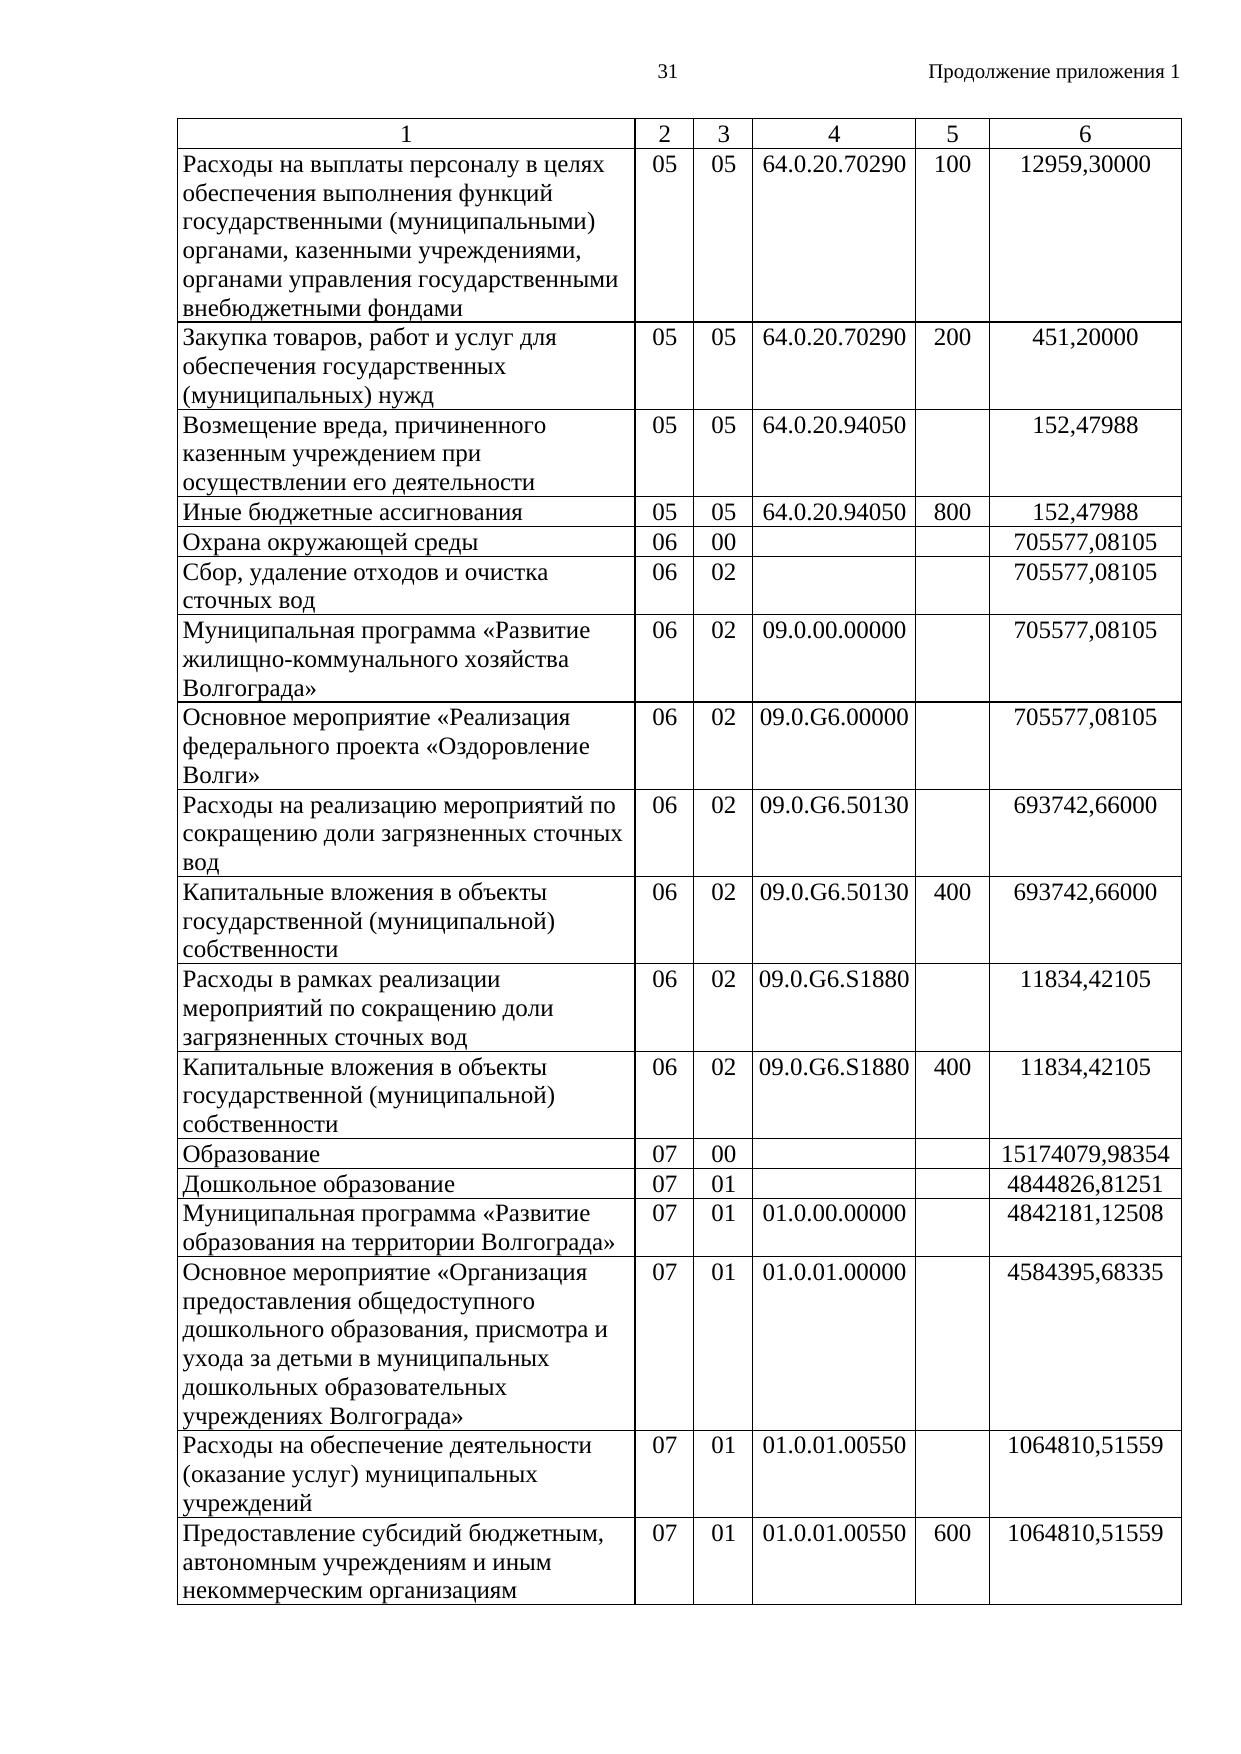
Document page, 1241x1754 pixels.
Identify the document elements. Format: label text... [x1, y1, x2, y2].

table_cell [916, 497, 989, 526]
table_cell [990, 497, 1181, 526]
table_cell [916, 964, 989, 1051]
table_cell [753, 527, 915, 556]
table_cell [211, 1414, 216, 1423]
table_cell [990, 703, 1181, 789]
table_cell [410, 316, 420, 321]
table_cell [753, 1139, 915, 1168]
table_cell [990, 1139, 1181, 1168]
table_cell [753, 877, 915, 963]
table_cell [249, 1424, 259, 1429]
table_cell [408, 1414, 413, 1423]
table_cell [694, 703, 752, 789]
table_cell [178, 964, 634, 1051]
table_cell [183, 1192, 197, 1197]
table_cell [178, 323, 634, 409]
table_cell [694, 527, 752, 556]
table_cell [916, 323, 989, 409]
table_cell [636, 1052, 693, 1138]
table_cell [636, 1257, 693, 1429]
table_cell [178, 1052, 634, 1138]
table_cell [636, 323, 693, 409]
table_header 4 [753, 119, 915, 148]
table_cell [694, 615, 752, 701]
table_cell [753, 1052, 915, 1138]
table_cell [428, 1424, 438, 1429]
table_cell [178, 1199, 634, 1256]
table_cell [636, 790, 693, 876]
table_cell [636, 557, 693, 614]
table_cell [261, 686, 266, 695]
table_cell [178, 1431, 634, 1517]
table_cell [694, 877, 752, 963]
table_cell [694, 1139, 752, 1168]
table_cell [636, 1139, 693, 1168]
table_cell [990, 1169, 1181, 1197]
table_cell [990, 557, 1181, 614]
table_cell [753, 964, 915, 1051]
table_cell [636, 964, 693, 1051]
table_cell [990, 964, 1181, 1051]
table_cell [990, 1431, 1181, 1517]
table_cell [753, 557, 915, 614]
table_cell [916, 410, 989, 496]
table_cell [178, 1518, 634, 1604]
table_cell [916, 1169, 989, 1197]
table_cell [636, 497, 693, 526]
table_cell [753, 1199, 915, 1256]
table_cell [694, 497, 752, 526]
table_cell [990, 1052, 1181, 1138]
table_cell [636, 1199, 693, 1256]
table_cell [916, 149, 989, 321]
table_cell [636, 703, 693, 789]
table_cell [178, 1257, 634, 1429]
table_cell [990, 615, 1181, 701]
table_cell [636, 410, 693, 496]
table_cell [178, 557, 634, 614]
table_header 5 [916, 119, 989, 148]
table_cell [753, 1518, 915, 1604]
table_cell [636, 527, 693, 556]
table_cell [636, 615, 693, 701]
table_header 3 [694, 119, 752, 148]
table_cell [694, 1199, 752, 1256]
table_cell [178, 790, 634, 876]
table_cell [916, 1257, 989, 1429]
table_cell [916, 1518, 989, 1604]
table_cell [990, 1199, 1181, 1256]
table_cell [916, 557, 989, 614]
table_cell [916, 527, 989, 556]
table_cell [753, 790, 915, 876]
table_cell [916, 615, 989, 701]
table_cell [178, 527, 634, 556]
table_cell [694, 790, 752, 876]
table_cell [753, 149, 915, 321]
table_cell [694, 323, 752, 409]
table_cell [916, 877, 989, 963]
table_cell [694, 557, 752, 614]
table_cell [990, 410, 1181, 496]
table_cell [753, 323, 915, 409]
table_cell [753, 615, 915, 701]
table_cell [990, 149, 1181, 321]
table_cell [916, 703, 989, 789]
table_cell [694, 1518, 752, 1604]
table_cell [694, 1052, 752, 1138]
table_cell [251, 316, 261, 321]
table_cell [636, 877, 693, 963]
table_header 2 [636, 119, 693, 148]
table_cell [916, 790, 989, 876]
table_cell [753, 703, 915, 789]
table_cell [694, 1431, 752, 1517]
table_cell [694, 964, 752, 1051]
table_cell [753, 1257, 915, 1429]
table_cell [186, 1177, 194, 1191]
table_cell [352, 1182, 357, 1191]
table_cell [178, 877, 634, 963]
table_header 1 [178, 119, 634, 148]
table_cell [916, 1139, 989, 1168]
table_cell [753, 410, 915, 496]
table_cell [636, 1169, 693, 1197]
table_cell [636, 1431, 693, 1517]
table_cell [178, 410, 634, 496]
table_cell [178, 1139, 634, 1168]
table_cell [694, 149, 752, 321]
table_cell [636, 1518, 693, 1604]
table_header 6 [990, 119, 1181, 148]
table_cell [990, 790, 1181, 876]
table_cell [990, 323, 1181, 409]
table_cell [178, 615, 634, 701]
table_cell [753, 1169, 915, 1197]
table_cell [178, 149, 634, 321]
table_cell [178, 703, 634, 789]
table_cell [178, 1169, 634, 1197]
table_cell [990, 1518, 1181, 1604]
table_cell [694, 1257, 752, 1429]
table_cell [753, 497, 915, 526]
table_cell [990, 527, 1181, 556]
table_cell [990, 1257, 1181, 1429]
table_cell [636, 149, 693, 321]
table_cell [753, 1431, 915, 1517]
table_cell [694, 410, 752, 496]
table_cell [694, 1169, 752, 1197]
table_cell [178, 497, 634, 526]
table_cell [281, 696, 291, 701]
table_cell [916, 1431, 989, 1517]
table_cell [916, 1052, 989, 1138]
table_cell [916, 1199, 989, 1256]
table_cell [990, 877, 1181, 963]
